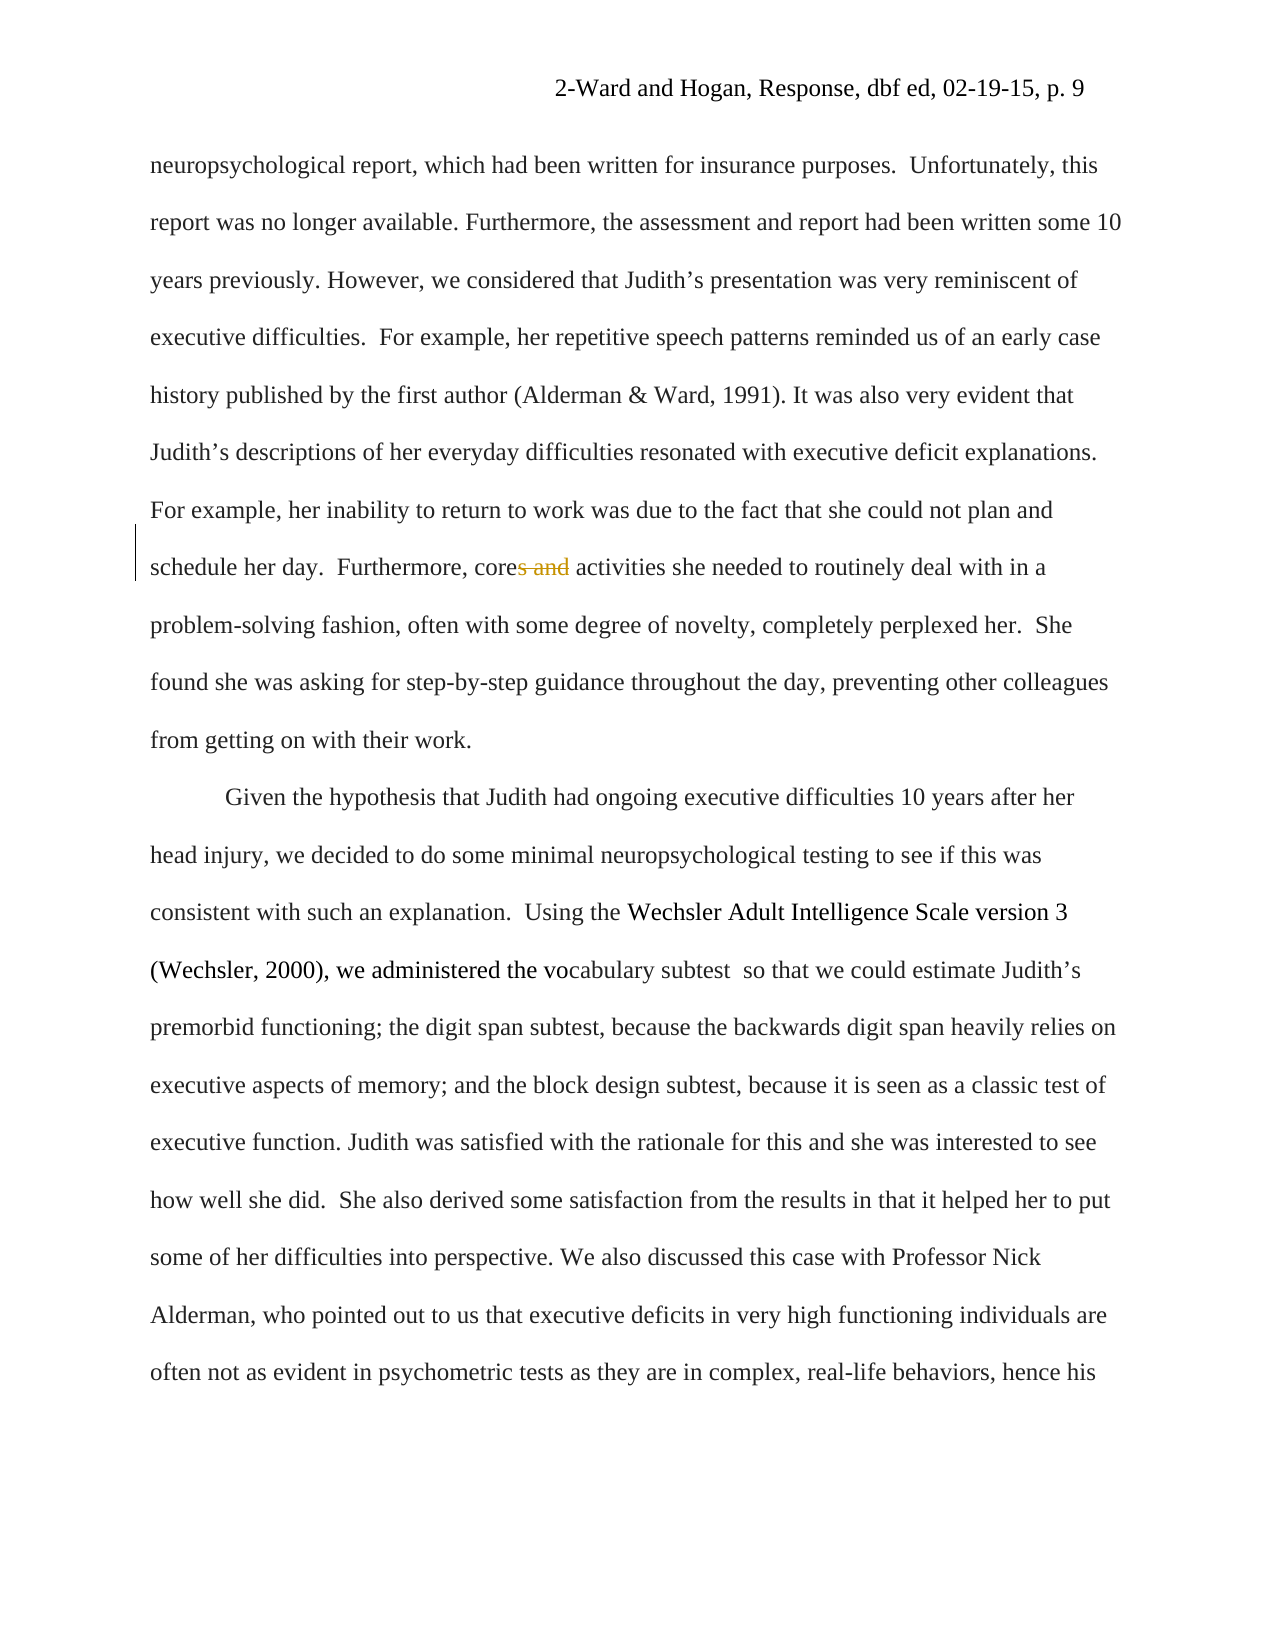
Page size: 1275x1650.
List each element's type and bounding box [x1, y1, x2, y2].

text [150, 150, 1125, 754]
text [150, 782, 1125, 1386]
